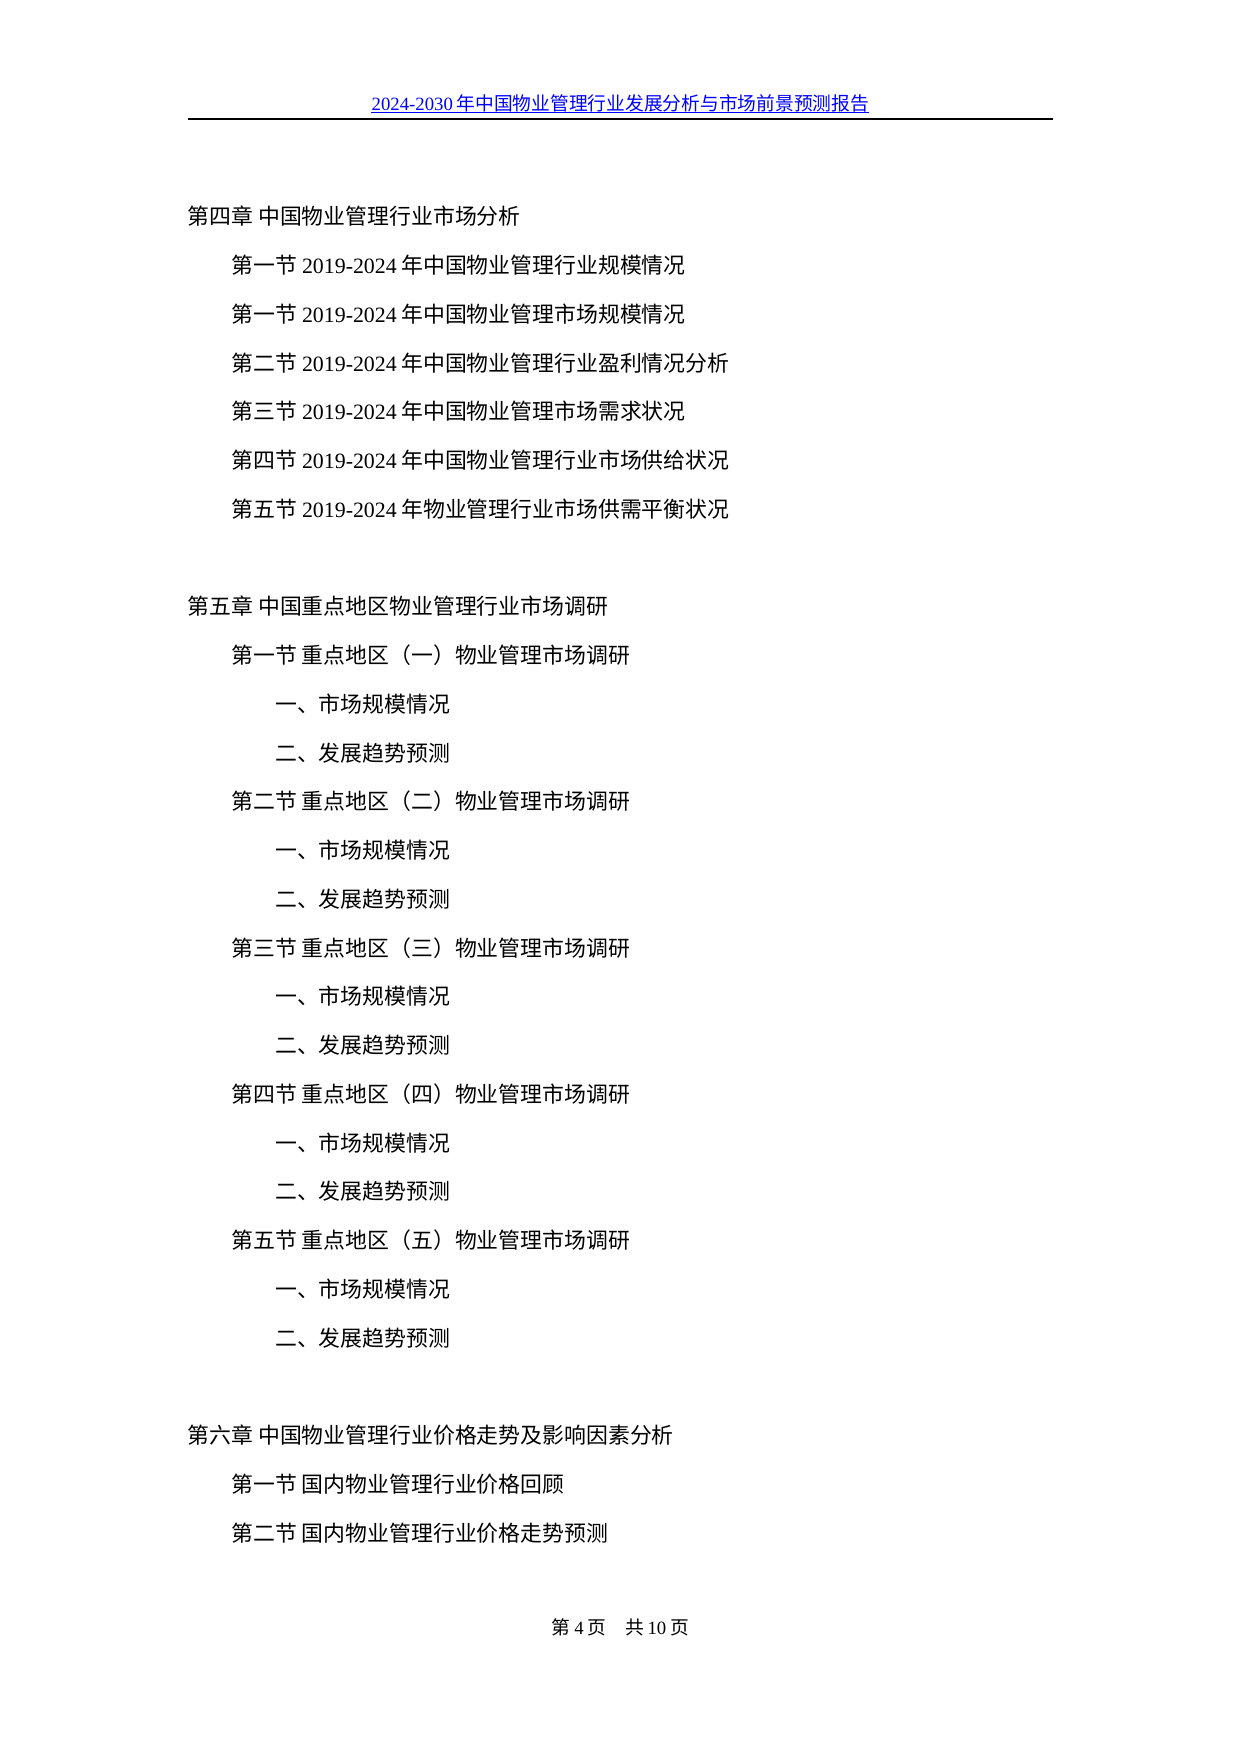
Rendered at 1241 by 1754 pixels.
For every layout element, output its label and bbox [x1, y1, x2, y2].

text [187, 150, 1053, 1548]
